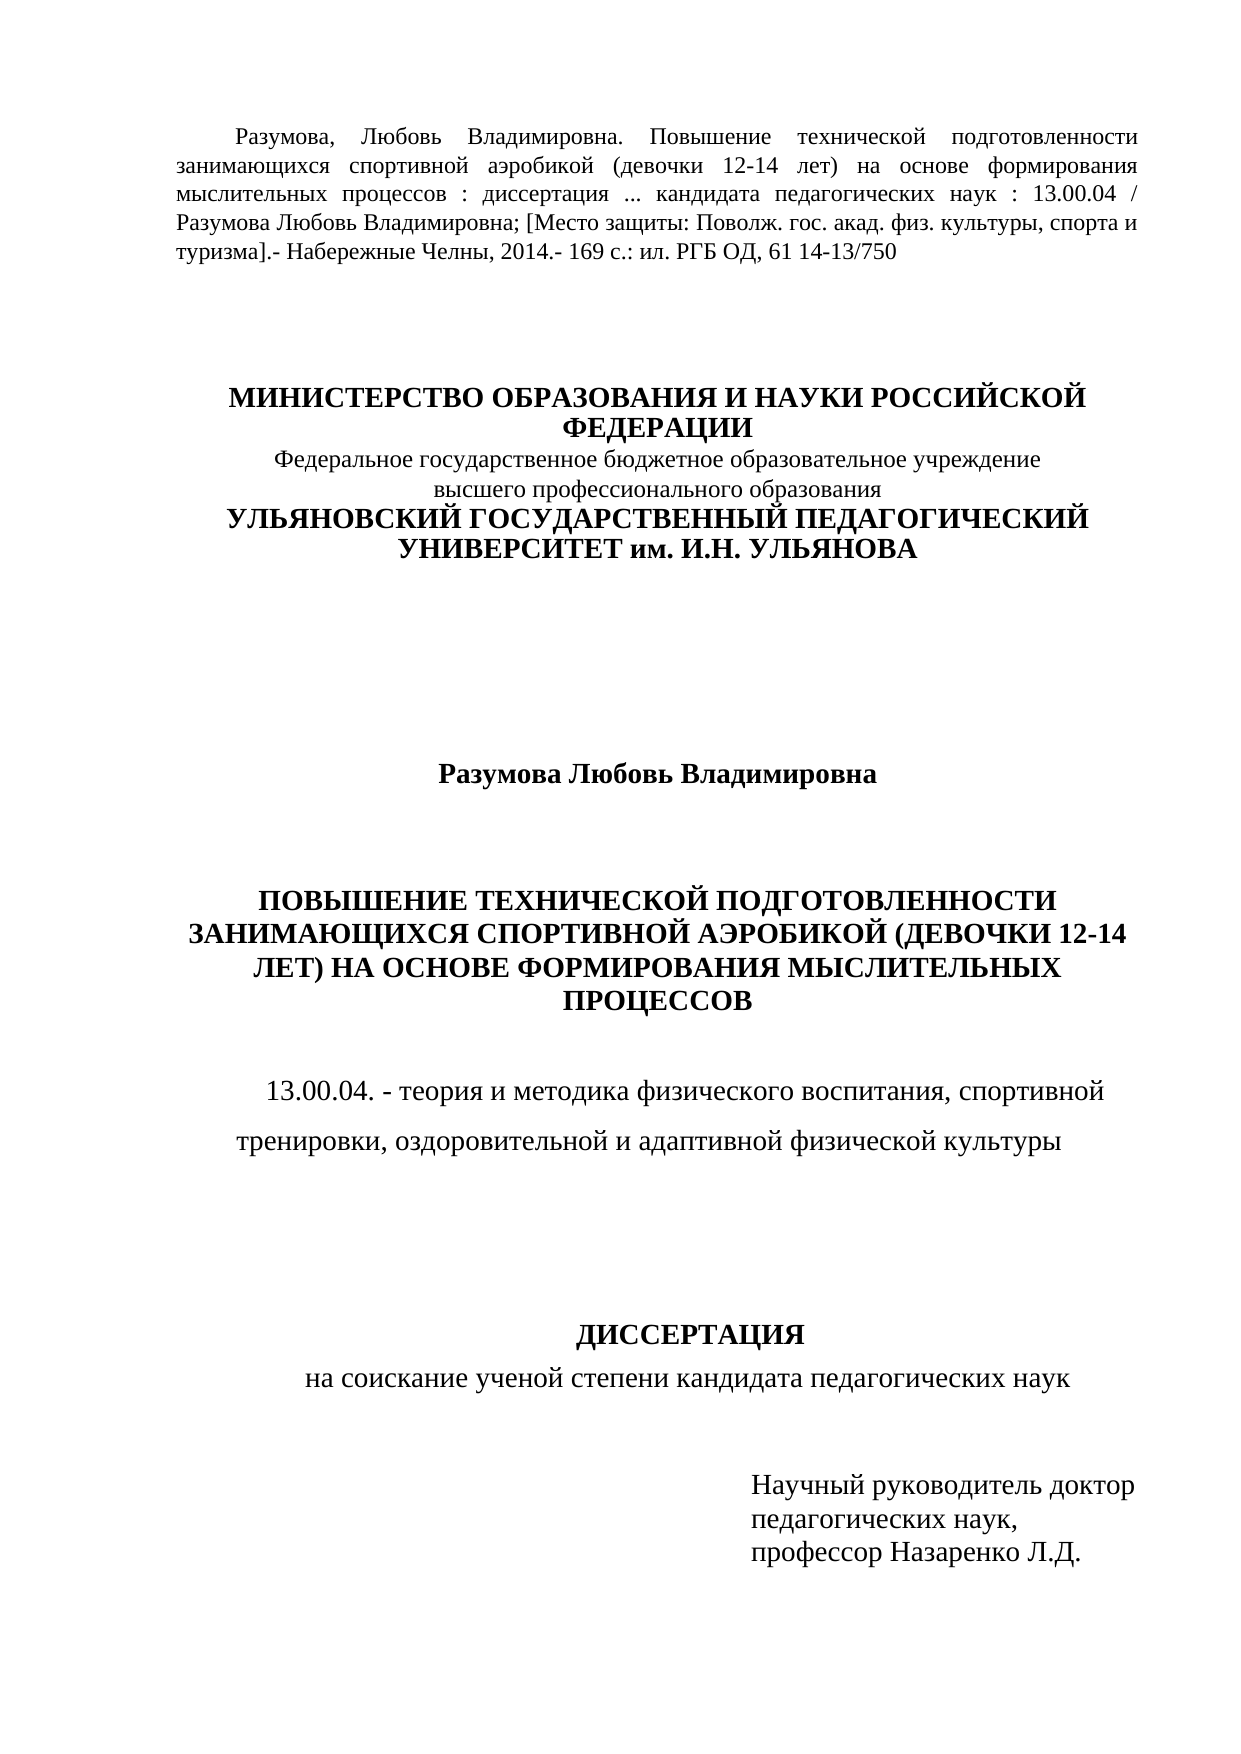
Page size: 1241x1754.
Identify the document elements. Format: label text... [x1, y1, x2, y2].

text ФЕДЕРАЦИИ [176, 414, 1139, 443]
text 13.00.04. - теория и методика физического воспитания, спортивной тренировки, оздоровительной и адаптивной физической культуры [236, 1060, 1139, 1160]
text ПРОЦЕССОВ [176, 984, 1139, 1017]
text ПОВЫШЕНИЕ ТЕХНИЧЕСКОЙ ПОДГОТОВЛЕННОСТИ ЗАНИМАЮЩИХСЯ СПОРТИВНОЙ АЭРОБИКОЙ (ДЕВОЧКИ 12-14 ЛЕТ) НА ОСНОВЕ ФОРМИРОВАНИЯ МЫСЛИТЕЛЬНЫХ [176, 883, 1139, 984]
text Научный руководитель доктор педагогических наук, профессор Назаренко Л.Д. [751, 1468, 1139, 1568]
text на соискание ученой степени кандидата педагогических наук [305, 1364, 1139, 1393]
text МИНИСТЕРСТВО ОБРАЗОВАНИЯ И НАУКИ РОССИЙСКОЙ [176, 384, 1139, 414]
text Федеральное государственное бюджетное образовательное учреждение высшего профессионального образования УЛЬЯНОВСКИЙ ГОСУДАРСТВЕННЫЙ ПЕДАГОГИЧЕСКИЙ УНИВЕРСИТЕТ им. И.Н. УЛЬЯНОВА [176, 443, 1139, 565]
text Разумова Любовь Владимировна [176, 760, 1139, 789]
text ДИССЕРТАЦИЯ [576, 1321, 1139, 1350]
text Разумова, Любовь Владимировна. Повышение технической подготовленности занимающихся спортивной аэробикой (девочки 12-14 лет) на основе формирования мыслительных процессов : диссертация ... кандидата педагогических наук : 13.00.04 / Разумова Любовь Владимировна; [Место защиты: Поволж. гос. акад. физ. культуры, спорта и туризма].- Набережные Челны, 2014.- 169 с.: ил. РГБ ОД, 61 14-13/750 [176, 121, 1139, 264]
